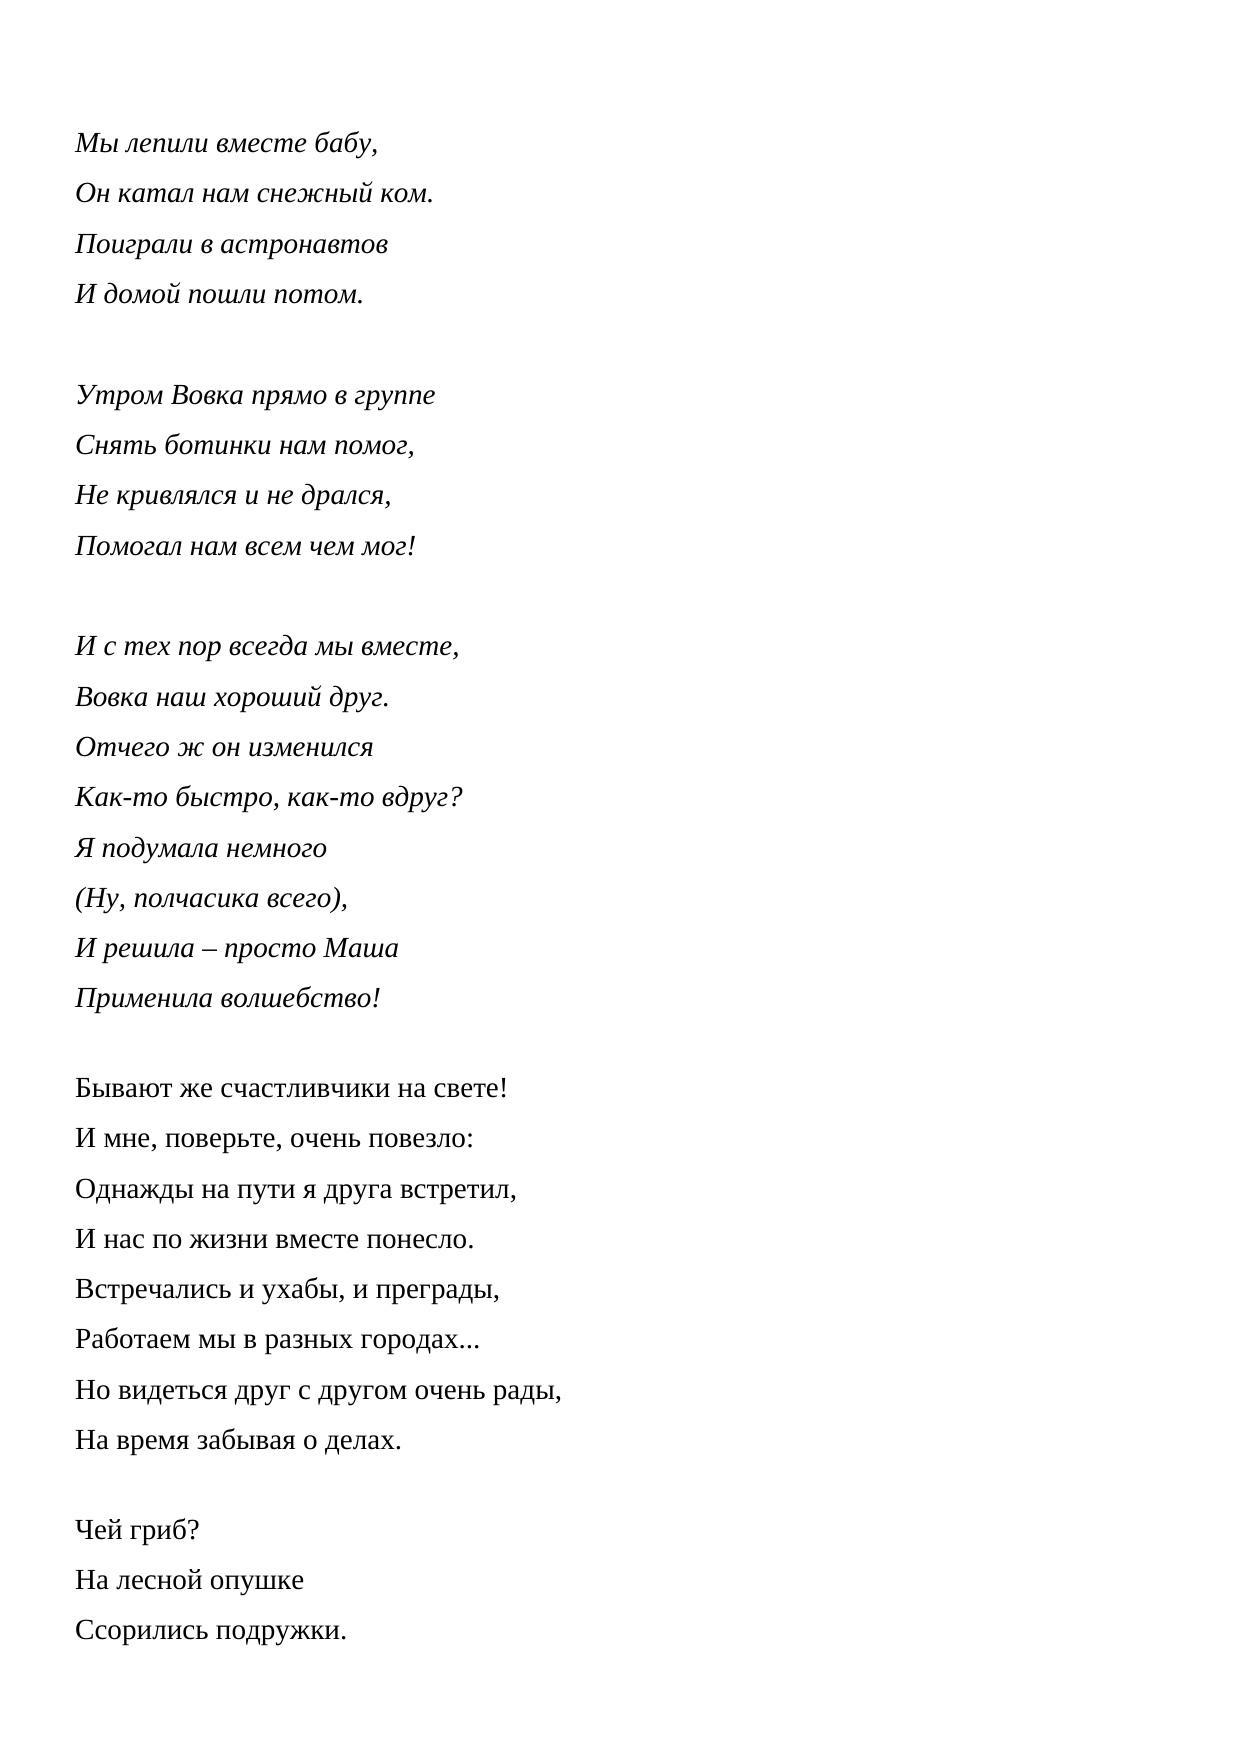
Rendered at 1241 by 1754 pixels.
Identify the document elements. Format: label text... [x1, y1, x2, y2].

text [75, 1562, 1165, 1646]
text Бывают же счастливчики на свете! И мне, поверьте, очень повезло: Однажды на пути я друга встретил, И нас по жизни вместе понесло. Встречались и ухабы, и преграды, Работаем мы в разных городах... Но видеться друг с другом очень рады, На время забывая о делах. [75, 1070, 1165, 1498]
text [75, 75, 1165, 813]
text Чей гриб? [75, 1512, 1165, 1545]
text Я подумала немного (Ну, полчасика всего), И решила – просто Маша Применила волшебство! [75, 830, 1165, 1056]
